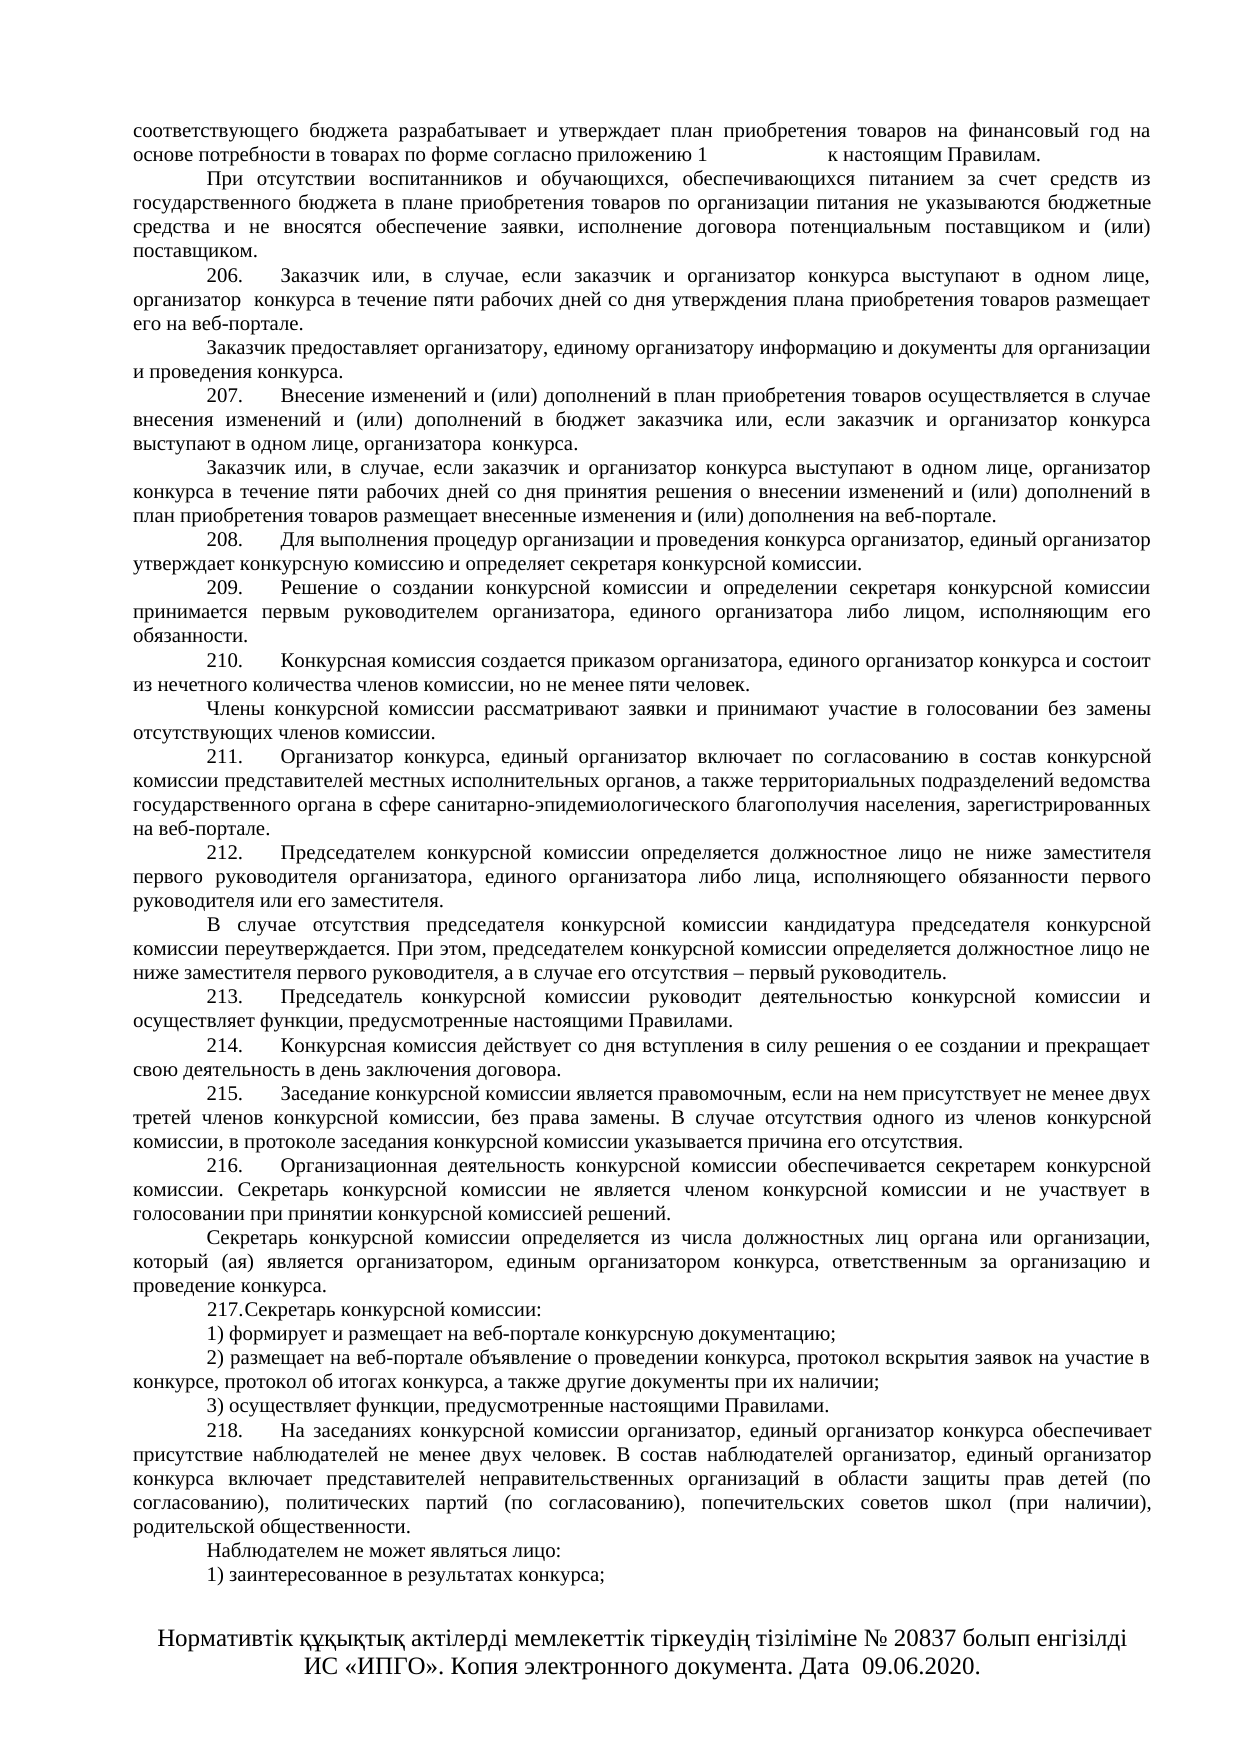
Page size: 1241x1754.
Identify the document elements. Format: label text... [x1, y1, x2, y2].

text Члены конкурсной комиссии рассматривают заявки и принимают участие в голосовании без замены отсутствующих членов комиссии. [133, 696, 1152, 744]
list Решение о создании конкурсной комиссии и определении секретаря конкурсной комиссии принимается первым руководителем организатора, единого организатора либо лицом, исполняющим его обязанности. [133, 575, 1152, 647]
text 3) осуществляет функции, предусмотренные настоящими Правилами. [133, 1393, 1152, 1417]
list Заседание конкурсной комиссии является правомочным, если на нем присутствует не менее двух третей членов конкурсной комиссии, без права замены. В случае отсутствия одного из членов конкурсной комиссии, в протоколе заседания конкурсной комиссии указывается причина его отсутствия. [133, 1081, 1152, 1153]
list Председатель конкурсной комиссии руководит деятельностью конкурсной комиссии и осуществляет функции, предусмотренные настоящими Правилами. [133, 984, 1152, 1032]
list Конкурсная комиссия создается приказом организатора, единого организатор конкурса и состоит из нечетного количества членов комиссии, но не менее пяти человек. [133, 647, 1152, 696]
list Конкурсная комиссия действует со дня вступления в силу решения о ее создании и прекращает свою деятельность в день заключения договора. [133, 1032, 1152, 1081]
list Организационная деятельность конкурсной комиссии обеспечивается секретарем конкурсной комиссии. Секретарь конкурсной комиссии не является членом конкурсной комиссии и не участвует в голосовании при принятии конкурсной комиссией решений. [133, 1153, 1152, 1225]
list Секретарь конкурсной комиссии: [207, 1297, 1152, 1321]
list Для выполнения процедур организации и проведения конкурса организатор, единый организатор утверждает конкурсную комиссию и определяет секретаря конкурсной комиссии. [133, 527, 1152, 575]
list Организатор конкурса, единый организатор включает по согласованию в состав конкурсной комиссии представителей местных исполнительных органов, а также территориальных подразделений ведомства государственного органа в сфере санитарно-эпидемиологического благополучия населения, зарегистрированных на веб-портале. [133, 744, 1152, 840]
text В случае отсутствия председателя конкурсной комиссии кандидатура председателя конкурсной комиссии переутверждается. При этом, председателем конкурсной комиссии определяется должностное лицо не ниже заместителя первого руководителя, а в случае его отсутствия – первый руководитель. [133, 912, 1152, 984]
text При отсутствии воспитанников и обучающихся, обеспечивающихся питанием за счет средств из государственного бюджета в плане приобретения товаров по организации питания не указываются бюджетные средства и не вносятся обеспечение заявки, исполнение договора потенциальным поставщиком и (или) поставщиком. [133, 166, 1152, 262]
text Секретарь конкурсной комиссии определяется из числа должностных лиц органа или организации, который (ая) является организатором, единым организатором конкурса, ответственным за организацию и проведение конкурса. [133, 1225, 1152, 1297]
text 2) размещает на веб-портале объявление о проведении конкурса, протокол вскрытия заявок на участие в конкурсе, протокол об итогах конкурса, а также другие документы при их наличии; [133, 1345, 1152, 1393]
text Заказчик или, в случае, если заказчик и организатор конкурса выступают в одном лице, организатор конкурса в течение пяти рабочих дней со дня принятия решения о внесении изменений и (или) дополнений в план приобретения товаров размещает внесенные изменения и (или) дополнения на веб-портале. [133, 455, 1152, 527]
list Председателем конкурсной комиссии определяется должностное лицо не ниже заместителя первого руководителя организатора, единого организатора либо лица, исполняющего обязанности первого руководителя или его заместителя. [133, 840, 1152, 912]
list На заседаниях конкурсной комиссии организатор, единый организатор конкурса обеспечивает присутствие наблюдателей не менее двух человек. В состав наблюдателей организатор, единый организатор конкурса включает представителей неправительственных организаций в области защиты прав детей (по согласованию), политических партий (по согласованию), попечительских советов школ (при наличии), родительской общественности. [133, 1417, 1152, 1538]
text 1) формирует и размещает на веб-портале конкурсную документацию; [206, 1321, 1152, 1345]
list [133, 118, 1152, 166]
text Заказчик предоставляет организатору, единому организатору информацию и документы для организации и проведения конкурса. [133, 335, 1152, 383]
text Наблюдателем не может являться лицо: [133, 1538, 1152, 1562]
list Заказчик или, в случае, если заказчик и организатор конкурса выступают в одном лице, организатор конкурса в течение пяти рабочих дней со дня утверждения плана приобретения товаров размещает его на веб-портале. [133, 262, 1152, 335]
text 1) заинтересованное в результатах конкурса; [133, 1562, 1152, 1586]
list Внесение изменений и (или) дополнений в план приобретения товаров осуществляется в случае внесения изменений и (или) дополнений в бюджет заказчика или, если заказчик и организатор конкурса выступают в одном лице, организатора конкурса. [133, 383, 1152, 455]
